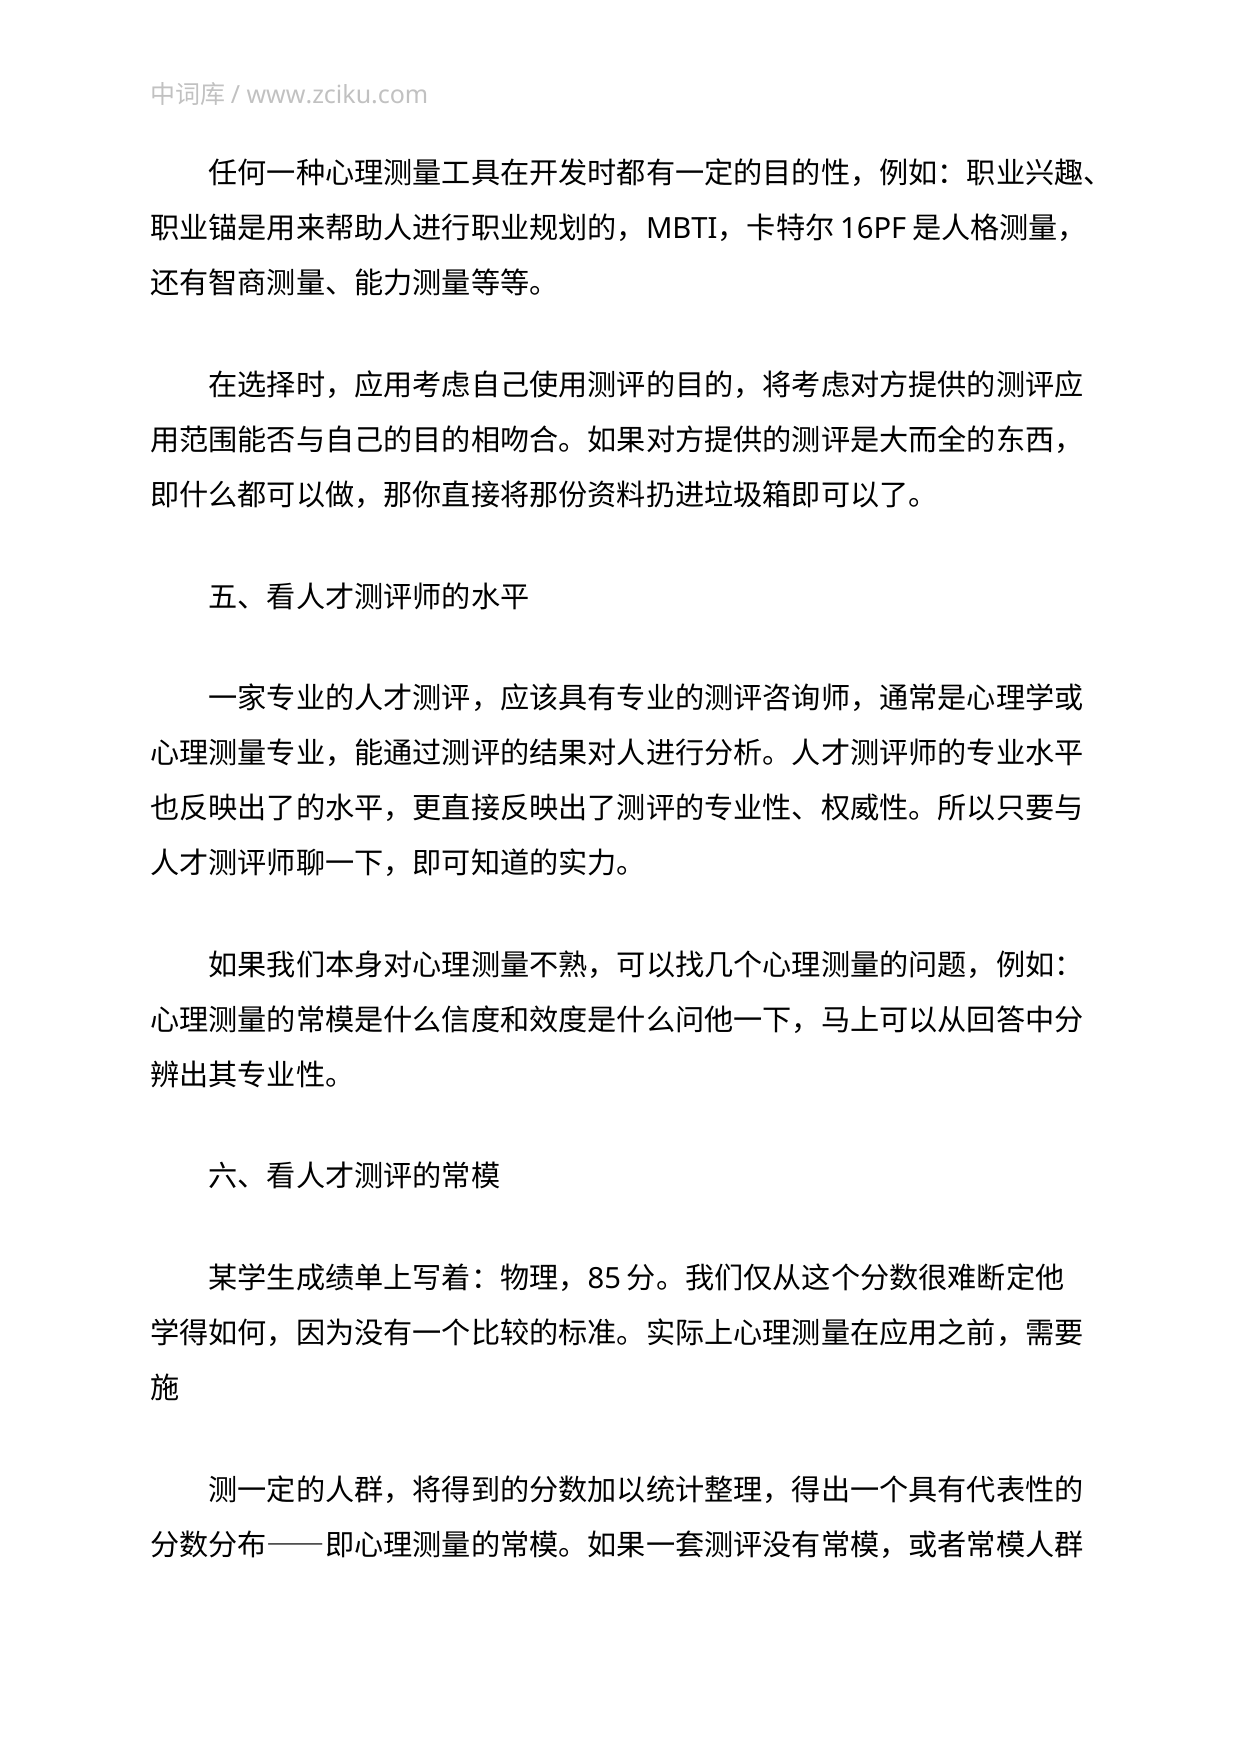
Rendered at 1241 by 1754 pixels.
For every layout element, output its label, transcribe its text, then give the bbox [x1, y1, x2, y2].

text 在选择时，应用考虑自己使用测评的目的，将考虑对方提供的测评应用范围能否与自己的目的相吻合。如果对方提供的测评是大而全的东西，即什么都可以做，那你直接将那份资料扔进垃圾箱即可以了。 [150, 362, 1090, 514]
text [150, 1466, 1090, 1564]
text 如果我们本身对心理测量不熟，可以找几个心理测量的问题，例如：心理测量的常模是什么信度和效度是什么问他一下，马上可以从回答中分辨出其专业性。 [150, 941, 1090, 1093]
text 任何一种心理测量工具在开发时都有一定的目的性，例如：职业兴趣、职业锚是用来帮助人进行职业规划的，MBTI，卡特尔16PF是人格测量，还有智商测量、能力测量等等。 [150, 150, 1090, 302]
text 某学生成绩单上写着：物理，85分。我们仅从这个分数很难断定他学得如何，因为没有一个比较的标准。实际上心理测量在应用之前，需要施 [150, 1255, 1090, 1407]
text 一家专业的人才测评，应该具有专业的测评咨询师，通常是心理学或心理测量专业，能通过测评的结果对人进行分析。人才测评师的专业水平也反映出了的水平，更直接反映出了测评的专业性、权威性。所以只要与人才测评师聊一下，即可知道的实力。 [150, 675, 1090, 882]
text 五、看人才测评师的水平 [150, 573, 1090, 616]
text 六、看人才测评的常模 [150, 1153, 1090, 1195]
